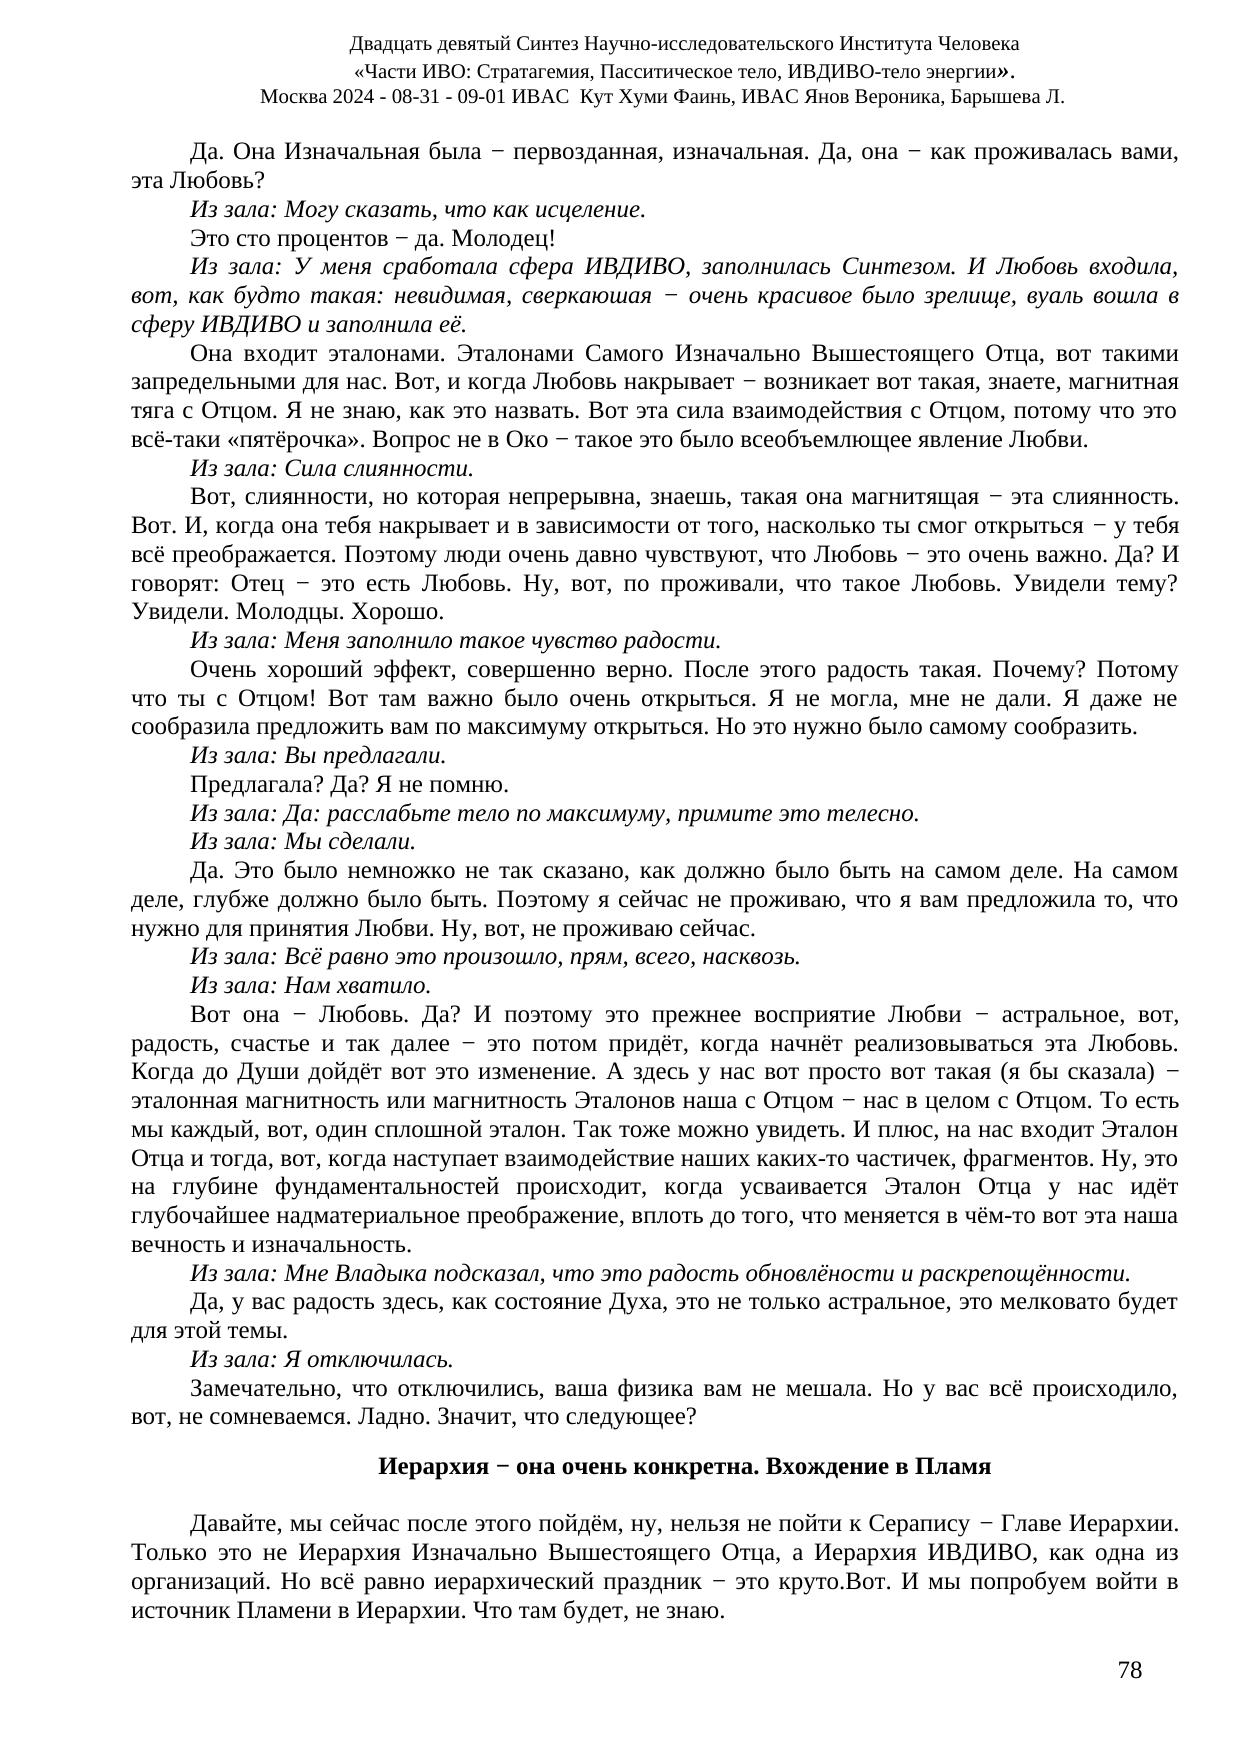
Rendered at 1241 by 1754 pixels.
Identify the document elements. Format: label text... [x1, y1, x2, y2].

text Из зала: Мне Владыка подсказал, что это радость обновлёности и раскрепощённости. [131, 1258, 1180, 1286]
text Да. Это было немножко не так сказано, как должно было быть на самом деле. На самом деле, глубже должно было быть. Поэтому я сейчас не проживаю, что я вам предложила то, что нужно для принятия Любви. Ну, вот, не проживаю сейчас. [131, 855, 1180, 941]
text Давайте, мы сейчас после этого пойдём, ну, нельзя не пойти к Серапису − Главе Иерархии. Только это не Иерархия Изначально Вышестоящего Отца, а Иерархия ИВДИВО, как одна из организаций. Но всё равно иерархический праздник − это круто.Вот. И мы попробуем войти в источник Пламени в Иерархии. Что там будет, не знаю. [131, 1508, 1180, 1623]
text Из зала: Нам хватило. [131, 970, 1180, 999]
text Вот, слиянности, но которая непрерывна, знаешь, такая она магнитящая − эта слиянность. Вот. И, когда она тебя накрывает и в зависимости от того, насколько ты смог открыться − у тебя всё преображается. Поэтому люди очень давно чувствуют, что Любовь − это очень важно. Да? И говорят: Отец − это есть Любовь. Ну, вот, по проживали, что такое Любовь. Увидели тему? Увидели. Молодцы. Хорошо. [131, 481, 1180, 625]
text Из зала: Мы сделали. [131, 826, 1180, 855]
text Она входит эталонами. Эталонами Самого Изначально Вышестоящего Отца, вот такими запредельными для нас. Вот, и когда Любовь накрывает − возникает вот такая, знаете, магнитная тяга с Отцом. Я не знаю, как это назвать. Вот эта сила взаимодействия с Отцом, потому что это всё-таки «пятёрочка». Вопрос не в Око − такое это было всеобъемлющее явление Любви. [131, 338, 1180, 453]
text Это сто процентов − да. Молодец! [131, 223, 1180, 251]
text Да, у вас радость здесь, как состояние Духа, это не только астральное, это мелковато будет для этой темы. [131, 1286, 1180, 1344]
text Из зала: Сила слиянности. [131, 453, 1180, 481]
subtitle Иерархия − она очень конкретна. Вхождение в Пламя [131, 1451, 1180, 1480]
text Замечательно, что отключились, ваша физика вам не мешала. Но у вас всё происходило, вот, не сомневаемся. Ладно. Значит, что следующее? [131, 1373, 1180, 1430]
text Из зала: Вы предлагали. [131, 740, 1180, 769]
text Да. Она Изначальная была − первозданная, изначальная. Да, она − как проживалась вами, эта Любовь? [131, 136, 1180, 194]
text Вот она − Любовь. Да? И поэтому это прежнее восприятие Любви − астральное, вот, радость, счастье и так далее − это потом придёт, когда начнёт реализовываться эта Любовь. Когда до Души дойдёт вот это изменение. А здесь у нас вот просто вот такая (я бы сказала) − эталонная магнитность или магнитность Эталонов наша с Отцом − нас в целом с Отцом. То есть мы каждый, вот, один сплошной эталон. Так тоже можно увидеть. И плюс, на нас входит Эталон Отца и тогда, вот, когда наступает взаимодействие наших каких-то частичек, фрагментов. Ну, это на глубине фундаментальностей происходит, когда усваивается Эталон Отца у нас идёт глубочайшее надматериальное преображение, вплоть до того, что меняется в чём-то вот эта наша вечность и изначальность. [131, 999, 1180, 1258]
text Очень хороший эффект, совершенно верно. После этого радость такая. Почему? Потому что ты с Отцом! Вот там важно было очень открыться. Я не могла, мне не дали. Я даже не сообразила предложить вам по максимуму открыться. Но это нужно было самому сообразить. [131, 654, 1180, 740]
text Из зала: Да: расслабьте тело по максимуму, примите это телесно. [131, 798, 1180, 826]
text Из зала: Я отключилась. [131, 1344, 1180, 1373]
text Предлагала? Да? Я не помню. [131, 769, 1180, 798]
text Из зала: У меня сработала сфера ИВДИВО, заполнилась Синтезом. И Любовь входила, вот, как будто такая: невидимая, сверкаюшая − очень красивое было зрелище, вуаль вошла в сферу ИВДИВО и заполнила её. [131, 251, 1180, 338]
text Из зала: Могу сказать, что как исцеление. [131, 194, 1180, 223]
text Из зала: Всё равно это произошло, прям, всего, насквозь. [131, 941, 1180, 970]
text Из зала: Меня заполнило такое чувство радости. [131, 625, 1180, 654]
